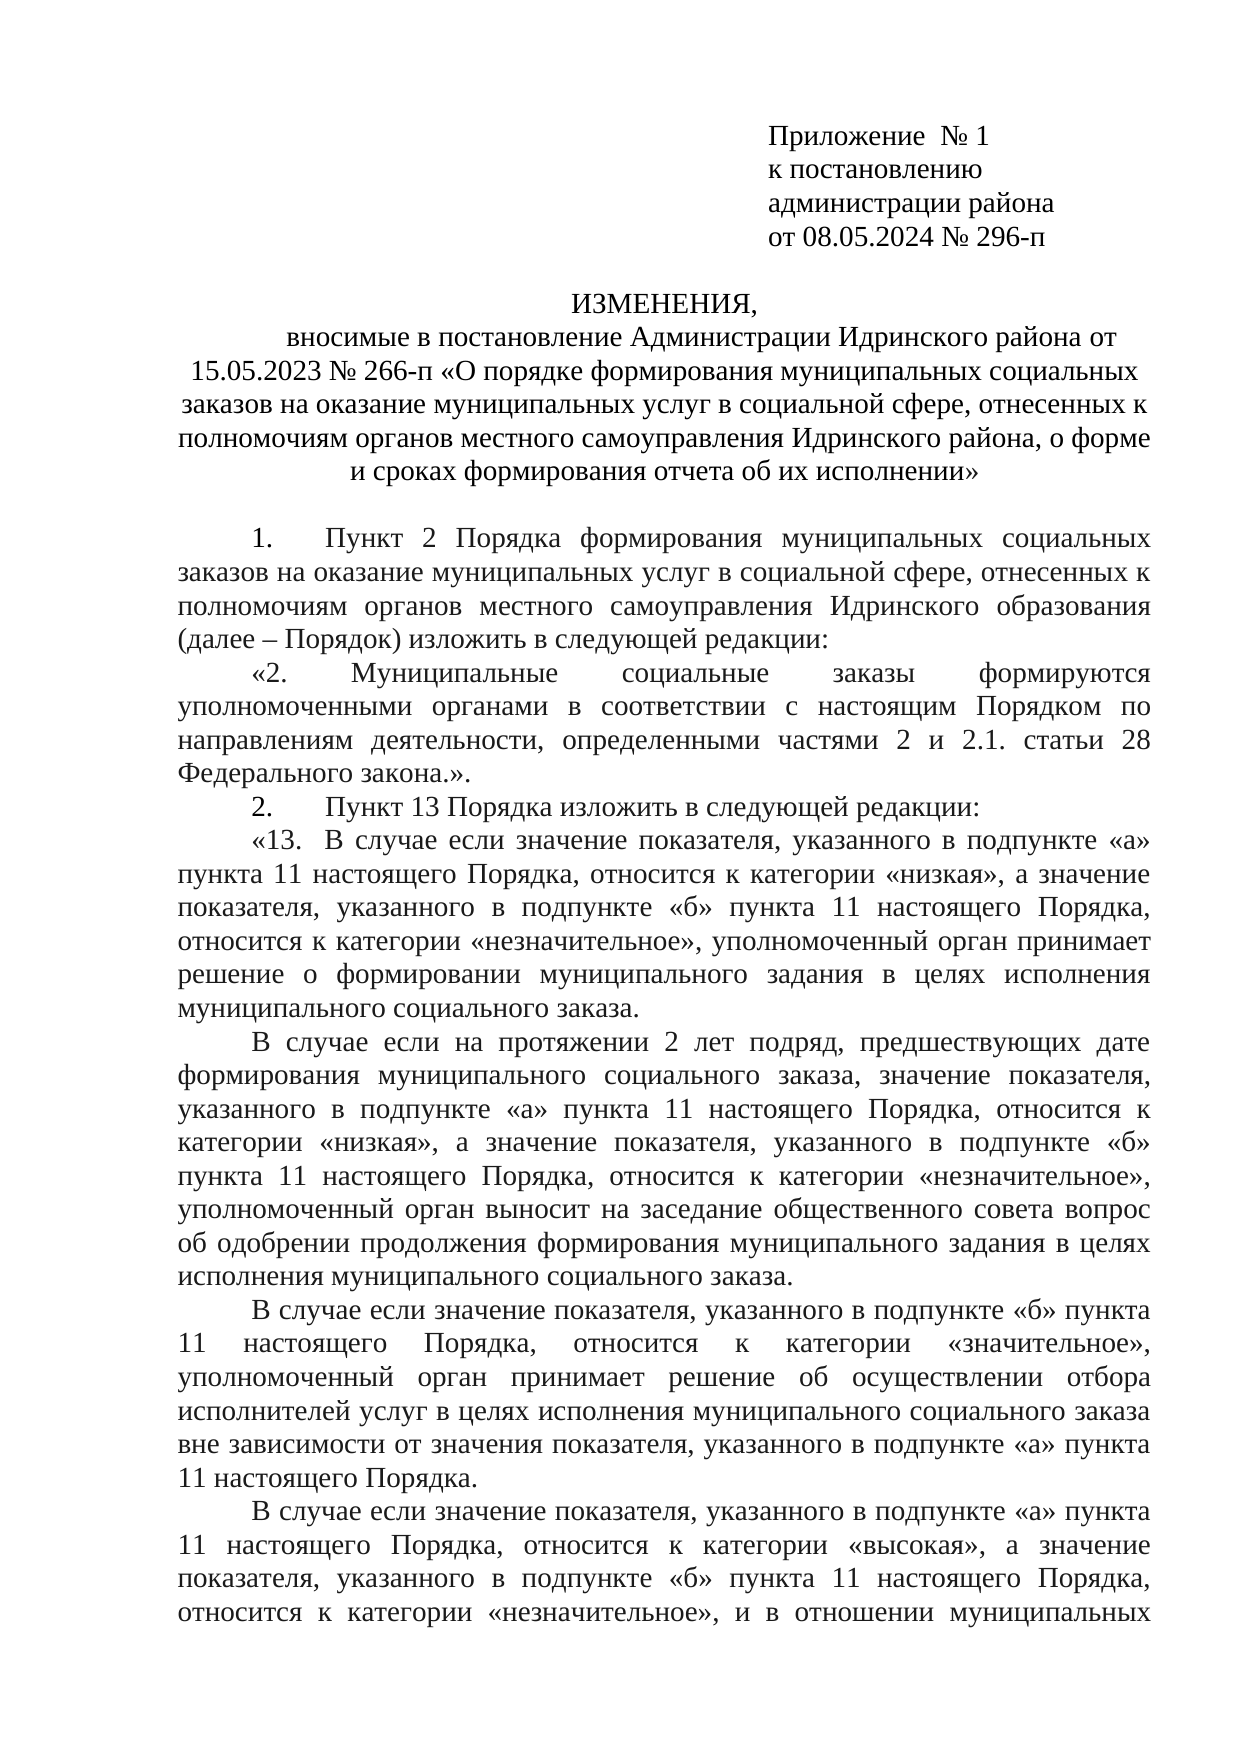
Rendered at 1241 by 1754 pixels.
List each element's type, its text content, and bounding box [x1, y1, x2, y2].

list Пункт 2 Порядка формирования муниципальных социальных заказов на оказание муниципальных услуг в социальной сфере, отнесенных к полномочиям органов местного самоуправления Идринского образования (далее – Порядок) изложить в следующей редакции: [177, 521, 1152, 655]
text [177, 1493, 1152, 1627]
list от 08.05.2024 № 296-п [768, 219, 1152, 252]
text «2. Муниципальные социальные заказы формируются уполномоченными органами в соответствии с настоящим Порядком по направлениям деятельности, определенными частями 2 и 2.1. статьи 28 Федерального закона.». [177, 655, 1152, 789]
text В случае если на протяжении 2 лет подряд, предшествующих дате формирования муниципального социального заказа, значение показателя, указанного в подпункте «а» пункта 11 настоящего Порядка, относится к категории «низкая», а значение показателя, указанного в подпункте «б» пункта 11 настоящего Порядка, относится к категории «незначительное», уполномоченный орган выносит на заседание общественного совета вопрос об одобрении продолжения формирования муниципального задания в целях исполнения муниципального социального заказа. [177, 1024, 1152, 1292]
text В случае если значение показателя, указанного в подпункте «б» пункта 11 настоящего Порядка, относится к категории «значительное», уполномоченный орган принимает решение об осуществлении отбора исполнителей услуг в целях исполнения муниципального социального заказа вне зависимости от значения показателя, указанного в подпункте «а» пункта 11 настоящего Порядка. [177, 1292, 1152, 1493]
text ИЗМЕНЕНИЯ, [177, 286, 1152, 319]
list к постановлению администрации района [768, 152, 1152, 219]
list Пункт 13 Порядка изложить в следующей редакции: [177, 789, 1152, 822]
list Приложение № 1 [768, 118, 1152, 152]
text вносимые в постановление Администрации Идринского района от 15.05.2023 № 266-п «О порядке формирования муниципальных социальных заказов на оказание муниципальных услуг в социальной сфере, отнесенных к полномочиям органов местного самоуправления Идринского района, о форме и сроках формирования отчета об их исполнении» [177, 319, 1152, 487]
text «13. В случае если значение показателя, указанного в подпункте «а» пункта 11 настоящего Порядка, относится к категории «низкая», а значение показателя, указанного в подпункте «б» пункта 11 настоящего Порядка, относится к категории «незначительное», уполномоченный орган принимает решение о формировании муниципального задания в целях исполнения муниципального социального заказа. [177, 822, 1152, 1024]
